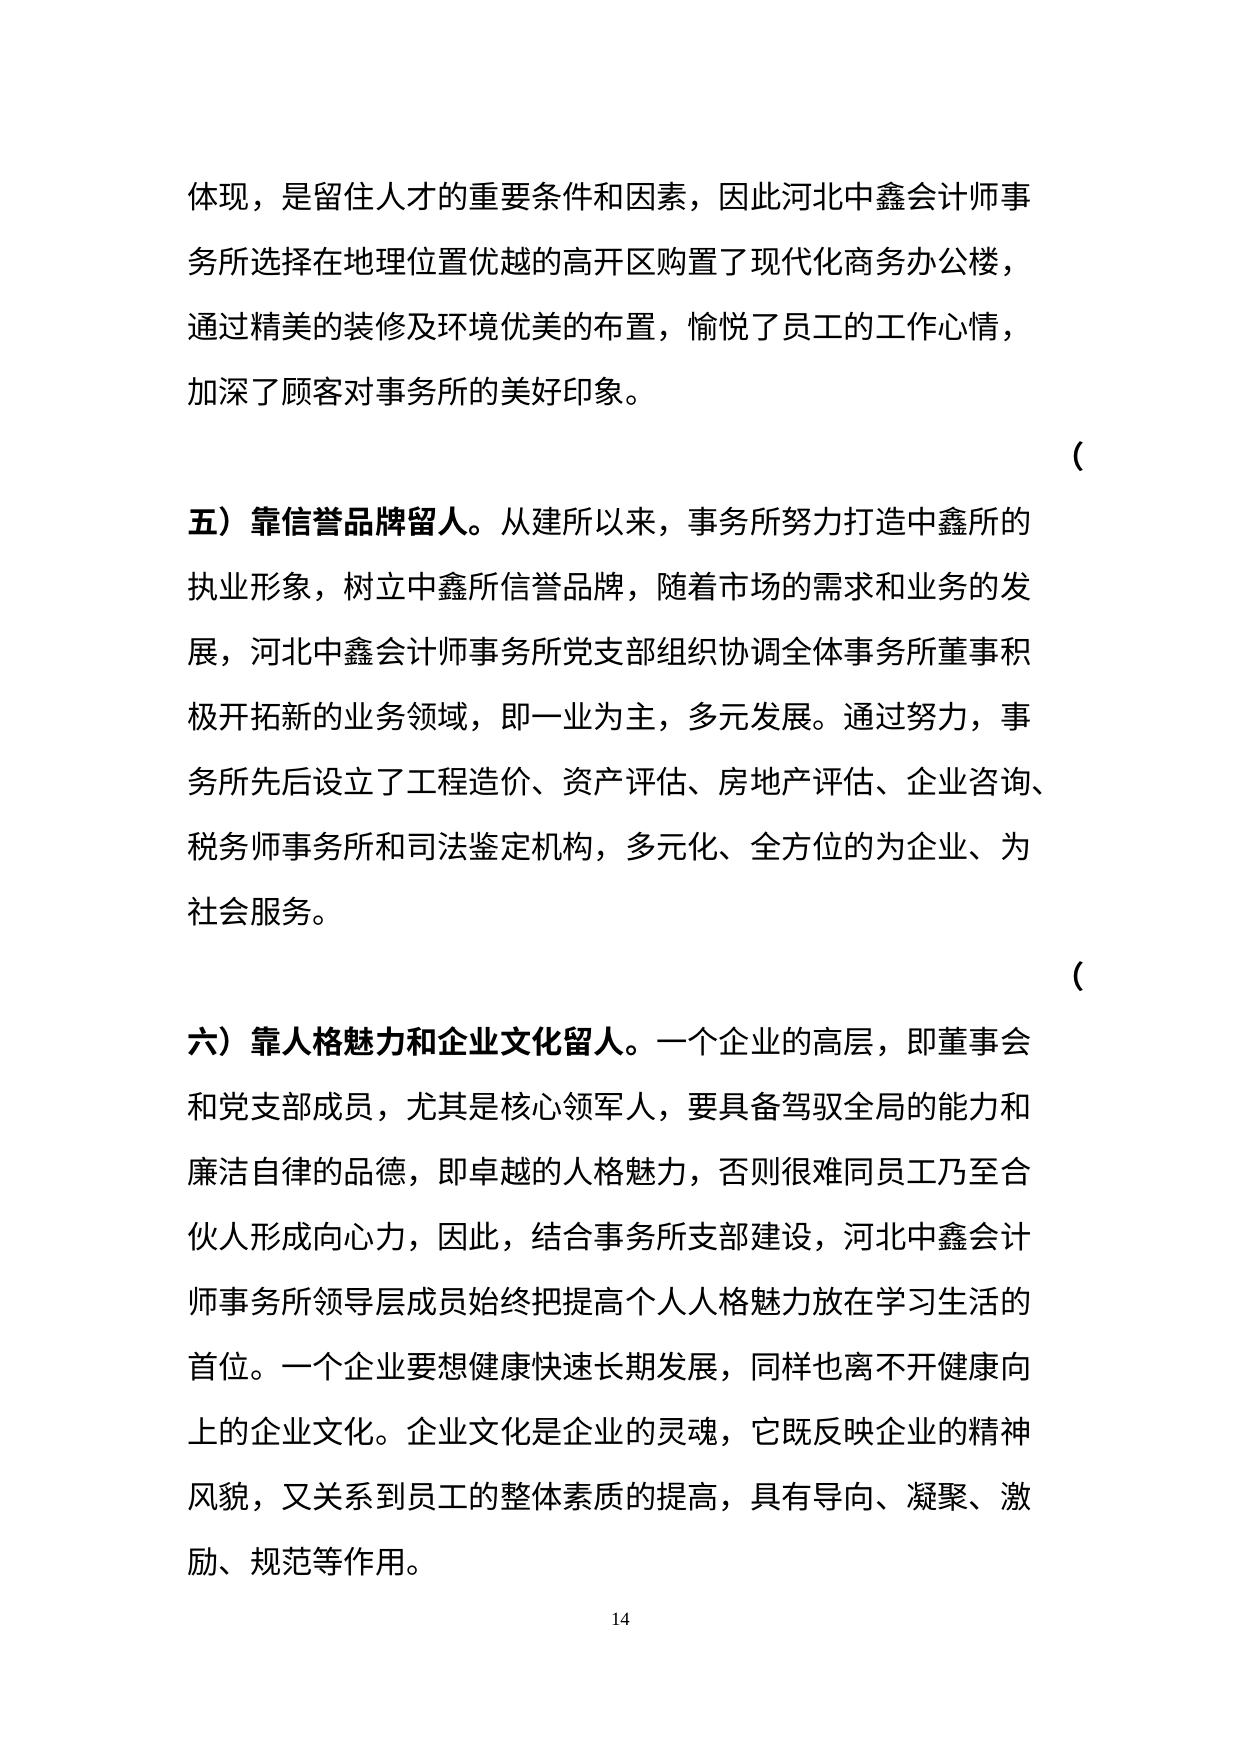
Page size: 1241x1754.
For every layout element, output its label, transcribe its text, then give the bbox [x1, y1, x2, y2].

text （六）靠人格魅力和企业文化留人。一个企业的高层，即董事会和党支部成员，尤其是核心领军人，要具备驾驭全局的能力和廉洁自律的品德，即卓越的人格魅力，否则很难同员工乃至合伙人形成向心力，因此，结合事务所支部建设，河北中鑫会计师事务所领导层成员始终把提高个人人格魅力放在学习生活的首位。一个企业要想健康快速长期发展，同样也离不开健康向上的企业文化。企业文化是企业的灵魂，它既反映企业的精神风貌，又关系到员工的整体素质的提高，具有导向、凝聚、激励、规范等作用。 [187, 942, 1053, 1592]
text （五）靠信誉品牌留人。从建所以来，事务所努力打造中鑫所的执业形象，树立中鑫所信誉品牌，随着市场的需求和业务的发展，河北中鑫会计师事务所党支部组织协调全体事务所董事积极开拓新的业务领域，即一业为主，多元发展。通过努力，事务所先后设立了工程造价、资产评估、房地产评估、企业咨询、税务师事务所和司法鉴定机构，多元化、全方位的为企业、为社会服务。 [187, 422, 1053, 942]
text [187, 162, 1053, 422]
